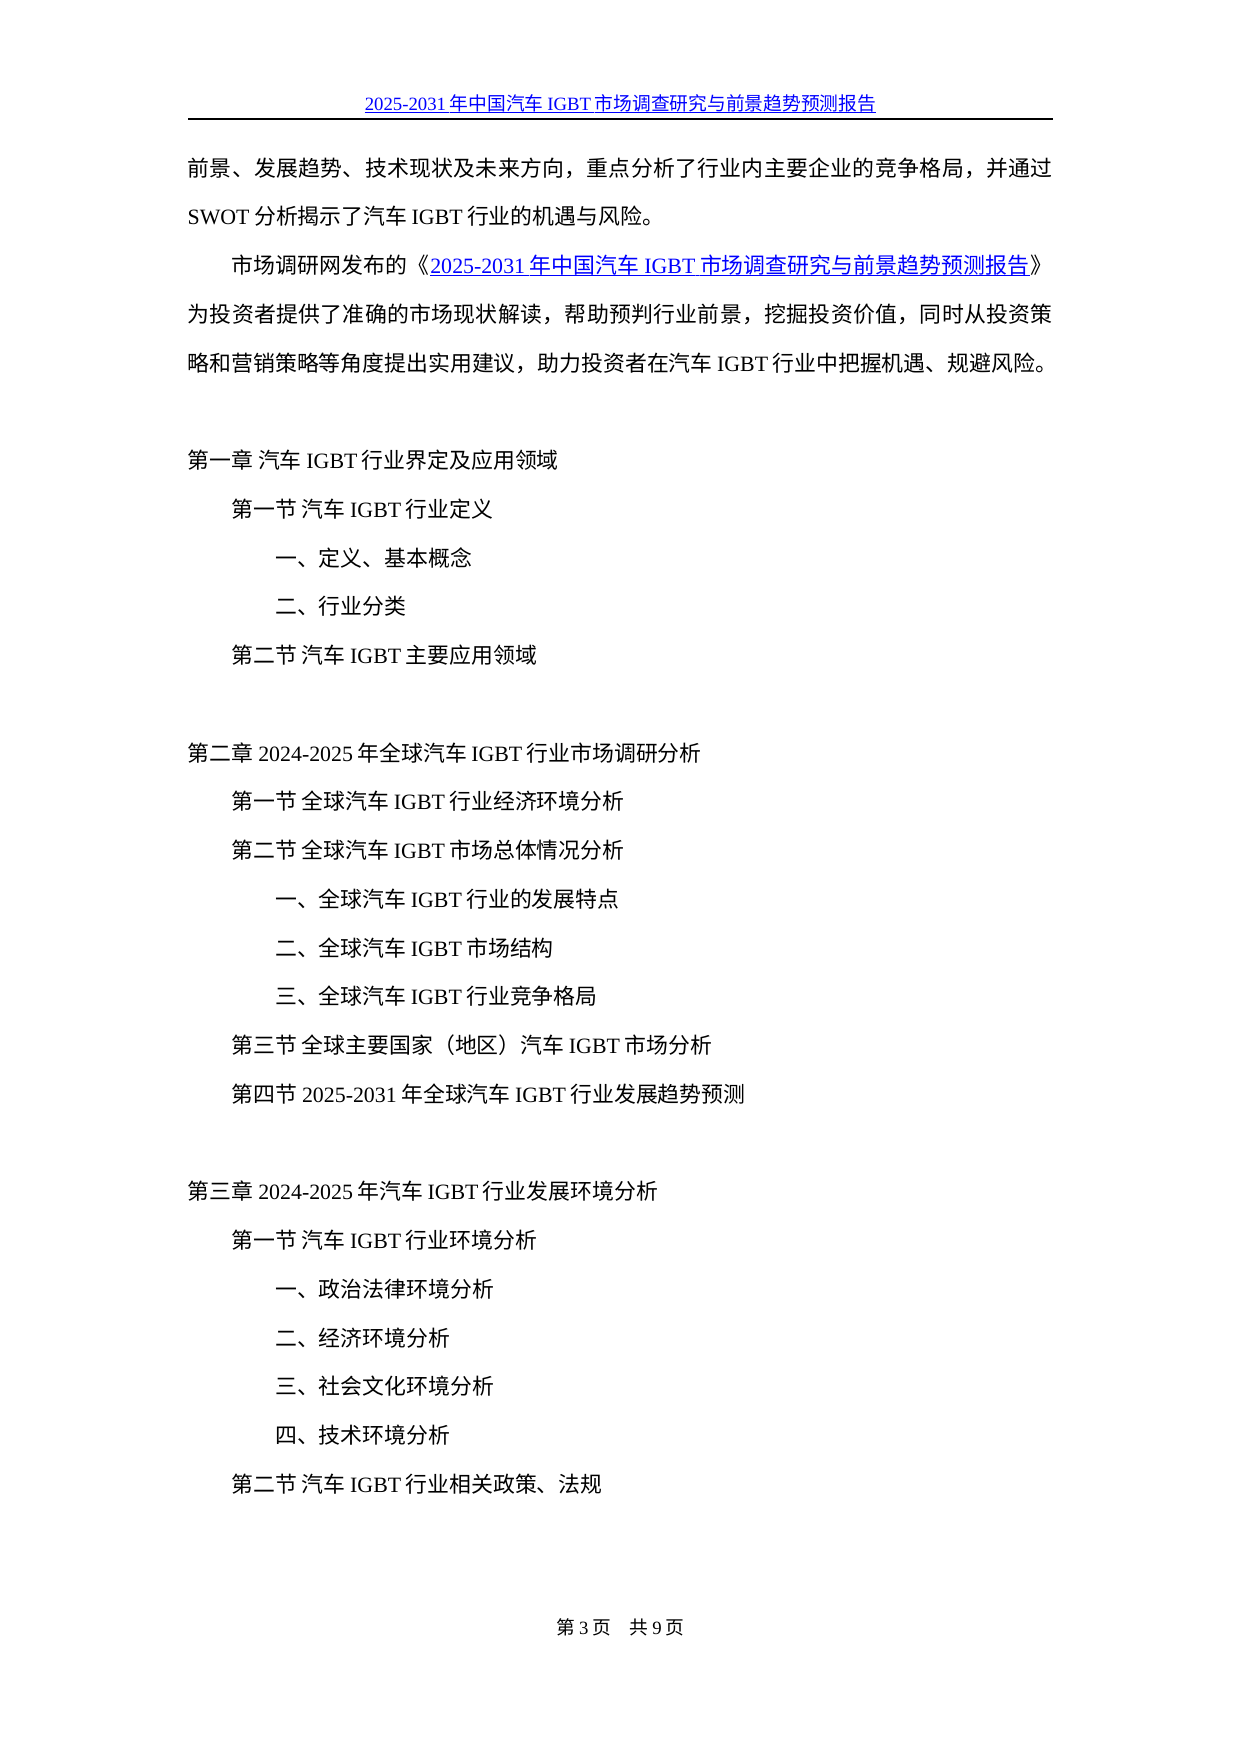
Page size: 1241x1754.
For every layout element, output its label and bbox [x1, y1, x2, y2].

text [187, 150, 1053, 1499]
